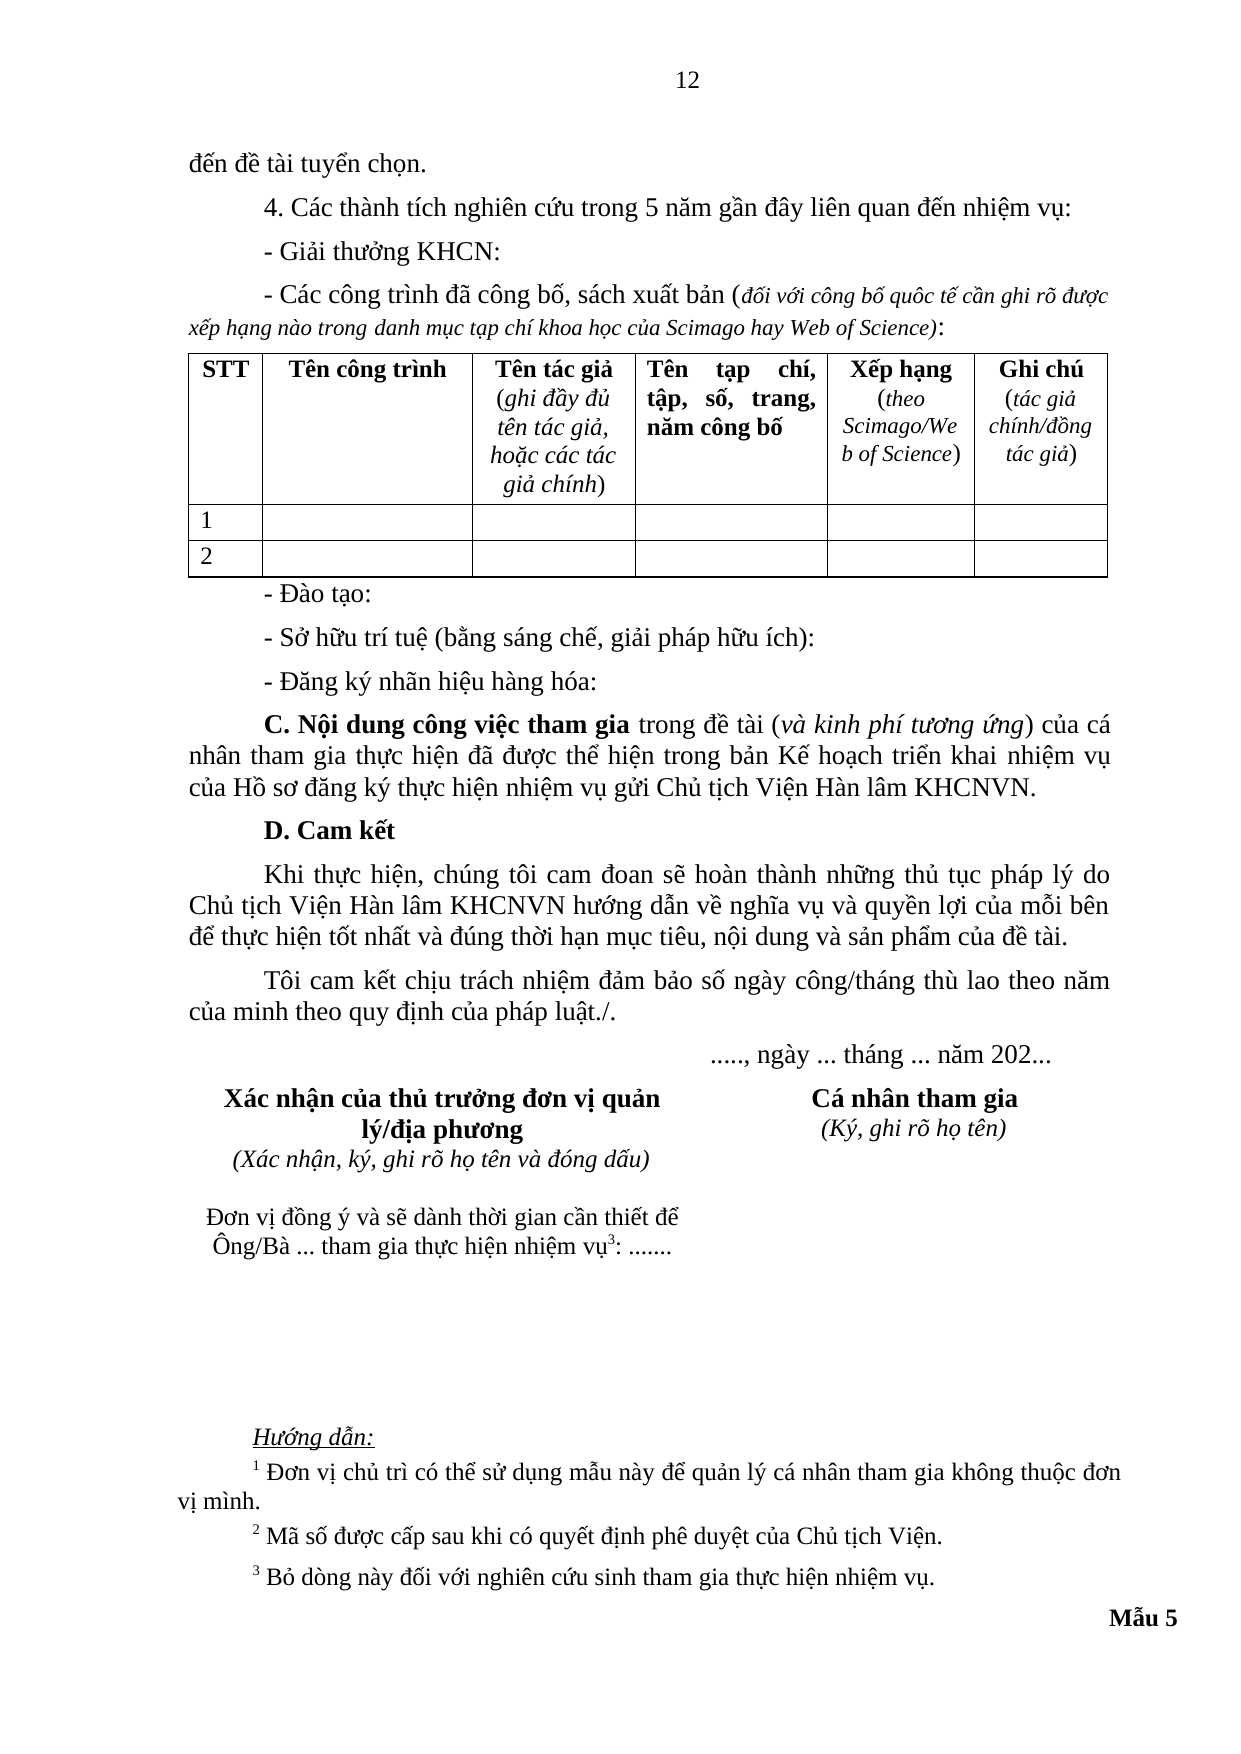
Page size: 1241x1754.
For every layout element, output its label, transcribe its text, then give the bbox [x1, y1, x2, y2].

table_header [177, 148, 1122, 1082]
table_cell Cá nhân tham gia (Ký, ghi rõ họ tên) [707, 1082, 1122, 1346]
text 2 Mã số được cấp sau khi có quyết định phê duyệt của Chủ tịch Viện. [177, 1521, 1122, 1549]
text Hướng dẫn: [177, 1422, 1122, 1451]
text 1 Đơn vị chủ trì có thể sử dụng mẫu này để quản lý cá nhân tham gia không thuộc đơn vị mình. [177, 1457, 1122, 1514]
table_cell Xác nhận của thủ trưởng đơn vị quản lý/địa phương (Xác nhận, ký, ghi rõ họ tên và đóng dấu) Đơn vị đồng ý và sẽ dành thời gian cần thiết để Ông/Bà ... tham gia thực hiện nhiệm vụ3: ....... [177, 1082, 707, 1346]
text 3 Bỏ dòng này đối với nghiên cứu sinh tham gia thực hiện nhiệm vụ. [177, 1562, 1122, 1591]
text Mẫu 5 [177, 1603, 1178, 1632]
